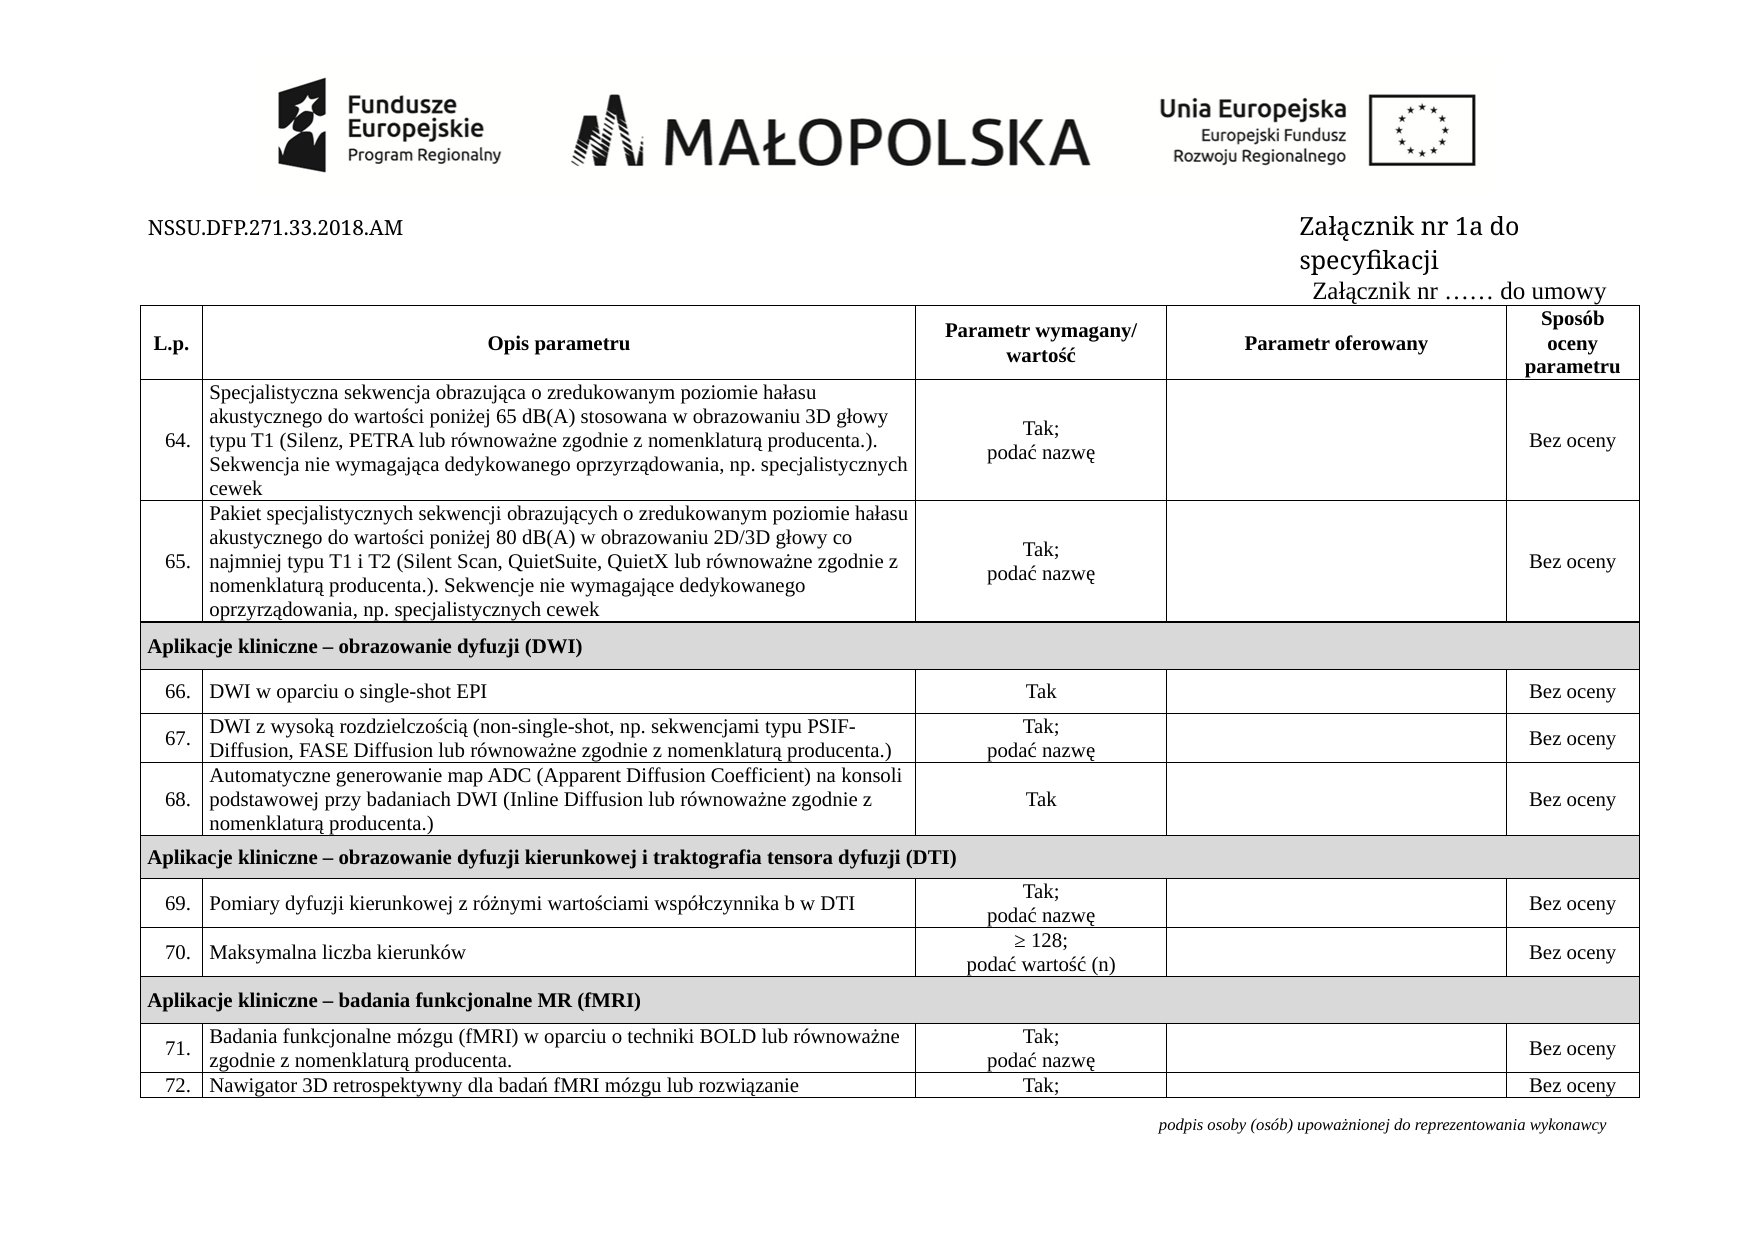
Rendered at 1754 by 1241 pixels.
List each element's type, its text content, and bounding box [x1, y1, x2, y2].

table_cell Bez oceny [1507, 763, 1639, 835]
table_header Parametr oferowany [1167, 306, 1506, 379]
table_cell [141, 1024, 202, 1072]
table_cell Aplikacje kliniczne – badania funkcjonalne MR (fMRI) [141, 977, 1639, 1023]
picture [255, 54, 1499, 196]
table_cell [141, 763, 202, 835]
table_cell Badania funkcjonalne mózgu (fMRI) w oparciu o techniki BOLD lub równoważne zgodnie z nomenklaturą producenta. [203, 1024, 915, 1072]
table_cell [1167, 928, 1506, 976]
table_cell Nawigator 3D retrospektywny dla badań fMRI mózgu lub rozwiązanie alternatywne [203, 1073, 915, 1097]
table_cell Tak [916, 670, 1166, 712]
table_cell Bez oceny [1507, 714, 1639, 762]
table_cell DWI w oparciu o single-shot EPI [203, 670, 915, 712]
table_cell Bez oceny [1507, 928, 1639, 976]
table_cell Bez oceny [1507, 380, 1639, 500]
table_cell Tak [916, 763, 1166, 835]
table_cell Bez oceny [1507, 1024, 1639, 1072]
table_cell [1167, 1073, 1506, 1097]
table_header Parametr wymagany/ wartość [916, 306, 1166, 379]
table_cell Tak; podać nazwę [916, 714, 1166, 762]
table_cell [1167, 763, 1506, 835]
table_cell [1167, 714, 1506, 762]
table_cell [1167, 879, 1506, 927]
table_cell Bez oceny [1507, 879, 1639, 927]
table_cell [1167, 1024, 1506, 1072]
table_cell Tak; podać nazwę [916, 380, 1166, 500]
table_cell Aplikacje kliniczne – obrazowanie dyfuzji kierunkowej i traktografia tensora dyfuzji (DTI) [141, 836, 1639, 878]
table_cell [1167, 501, 1506, 621]
table_cell [141, 1073, 202, 1097]
table_cell Automatyczne generowanie map ADC (Apparent Diffusion Coefficient) na konsoli podstawowej przy badaniach DWI (Inline Diffusion lub równoważne zgodnie z nomenklaturą producenta.) [203, 763, 915, 835]
table_cell DWI z wysoką rozdzielczością (non-single-shot, np. sekwencjami typu PSIF-Diffusion, FASE Diffusion lub równoważne zgodnie z nomenklaturą producenta.) [203, 714, 915, 762]
table_cell Tak; podać nazwę [916, 1073, 1166, 1097]
table_cell [141, 879, 202, 927]
table_cell [141, 501, 202, 621]
table_cell Tak; podać nazwę [916, 1024, 1166, 1072]
table_cell Bez oceny [1507, 501, 1639, 621]
table_cell [1167, 380, 1506, 500]
table_cell ≥ 128; podać wartość (n) [916, 928, 1166, 976]
table_cell Bez oceny [1507, 670, 1639, 712]
table_cell Pomiary dyfuzji kierunkowej z różnymi wartościami współczynnika b w DTI [203, 879, 915, 927]
table_cell [141, 670, 202, 712]
table_cell Aplikacje kliniczne – obrazowanie dyfuzji (DWI) [141, 623, 1639, 669]
table_cell [141, 380, 202, 500]
table_cell [141, 928, 202, 976]
table_header L.p. [141, 306, 202, 379]
table_cell Specjalistyczna sekwencja obrazująca o zredukowanym poziomie hałasu akustycznego do wartości poniżej 65 dB(A) stosowana w obrazowaniu 3D głowy typu T1 (Silenz, PETRA lub równoważne zgodnie z nomenklaturą producenta.). Sekwencja nie wymagająca dedykowanego oprzyrządowania, np. specjalistycznych cewek [203, 380, 915, 500]
table_cell [1167, 670, 1506, 712]
table_cell Tak; podać nazwę [916, 501, 1166, 621]
table_cell Pakiet specjalistycznych sekwencji obrazujących o zredukowanym poziomie hałasu akustycznego do wartości poniżej 80 dB(A) w obrazowaniu 2D/3D głowy co najmniej typu T1 i T2 (Silent Scan, QuietSuite, QuietX lub równoważne zgodnie z nomenklaturą producenta.). Sekwencje nie wymagające dedykowanego oprzyrządowania, np. specjalistycznych cewek [203, 501, 915, 621]
table_cell Bez oceny [1507, 1073, 1639, 1097]
table_cell Tak; podać nazwę [916, 879, 1166, 927]
table_cell [141, 714, 202, 762]
table_cell Maksymalna liczba kierunków [203, 928, 915, 976]
table_header Opis parametru [203, 306, 915, 379]
table_header Sposób oceny parametru [1507, 306, 1639, 379]
